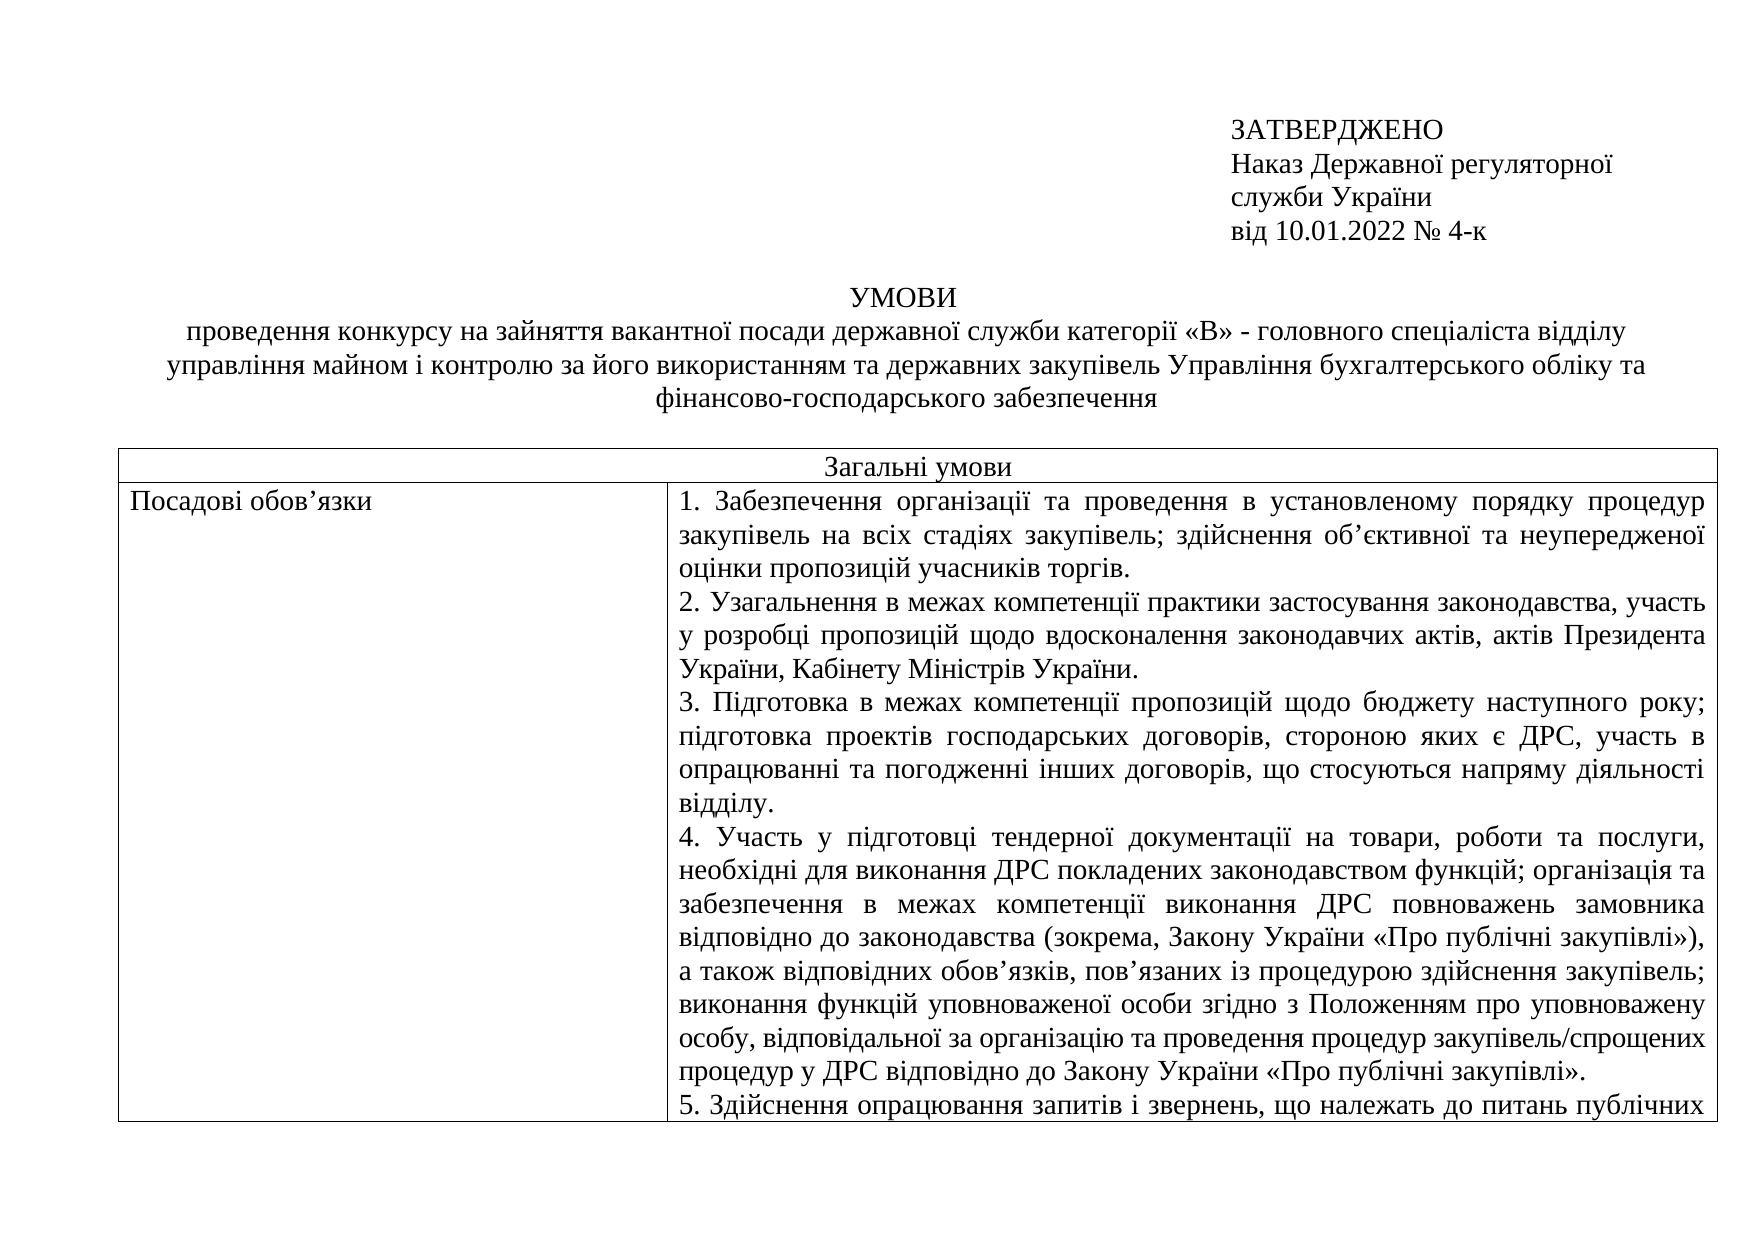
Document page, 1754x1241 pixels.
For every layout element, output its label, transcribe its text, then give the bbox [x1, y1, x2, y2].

table_cell Посадові обов’язки [119, 483, 667, 1121]
subtitle Наказ Державної регуляторної служби України [1231, 146, 1695, 213]
subtitle від 10.01.2022 № 4-к [1231, 213, 1695, 246]
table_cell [668, 483, 1717, 1121]
table_header Загальні умови [119, 449, 1717, 482]
subtitle ЗАТВЕРДЖЕНО [1231, 112, 1695, 146]
text УМОВИ проведення конкурсу на зайняття вакантної посади державної служби категорії «В» - головного спеціаліста відділу управління майном і контролю за його використанням та державних закупівель Управління бухгалтерського обліку та фінансово-господарського забезпечення [118, 280, 1695, 414]
